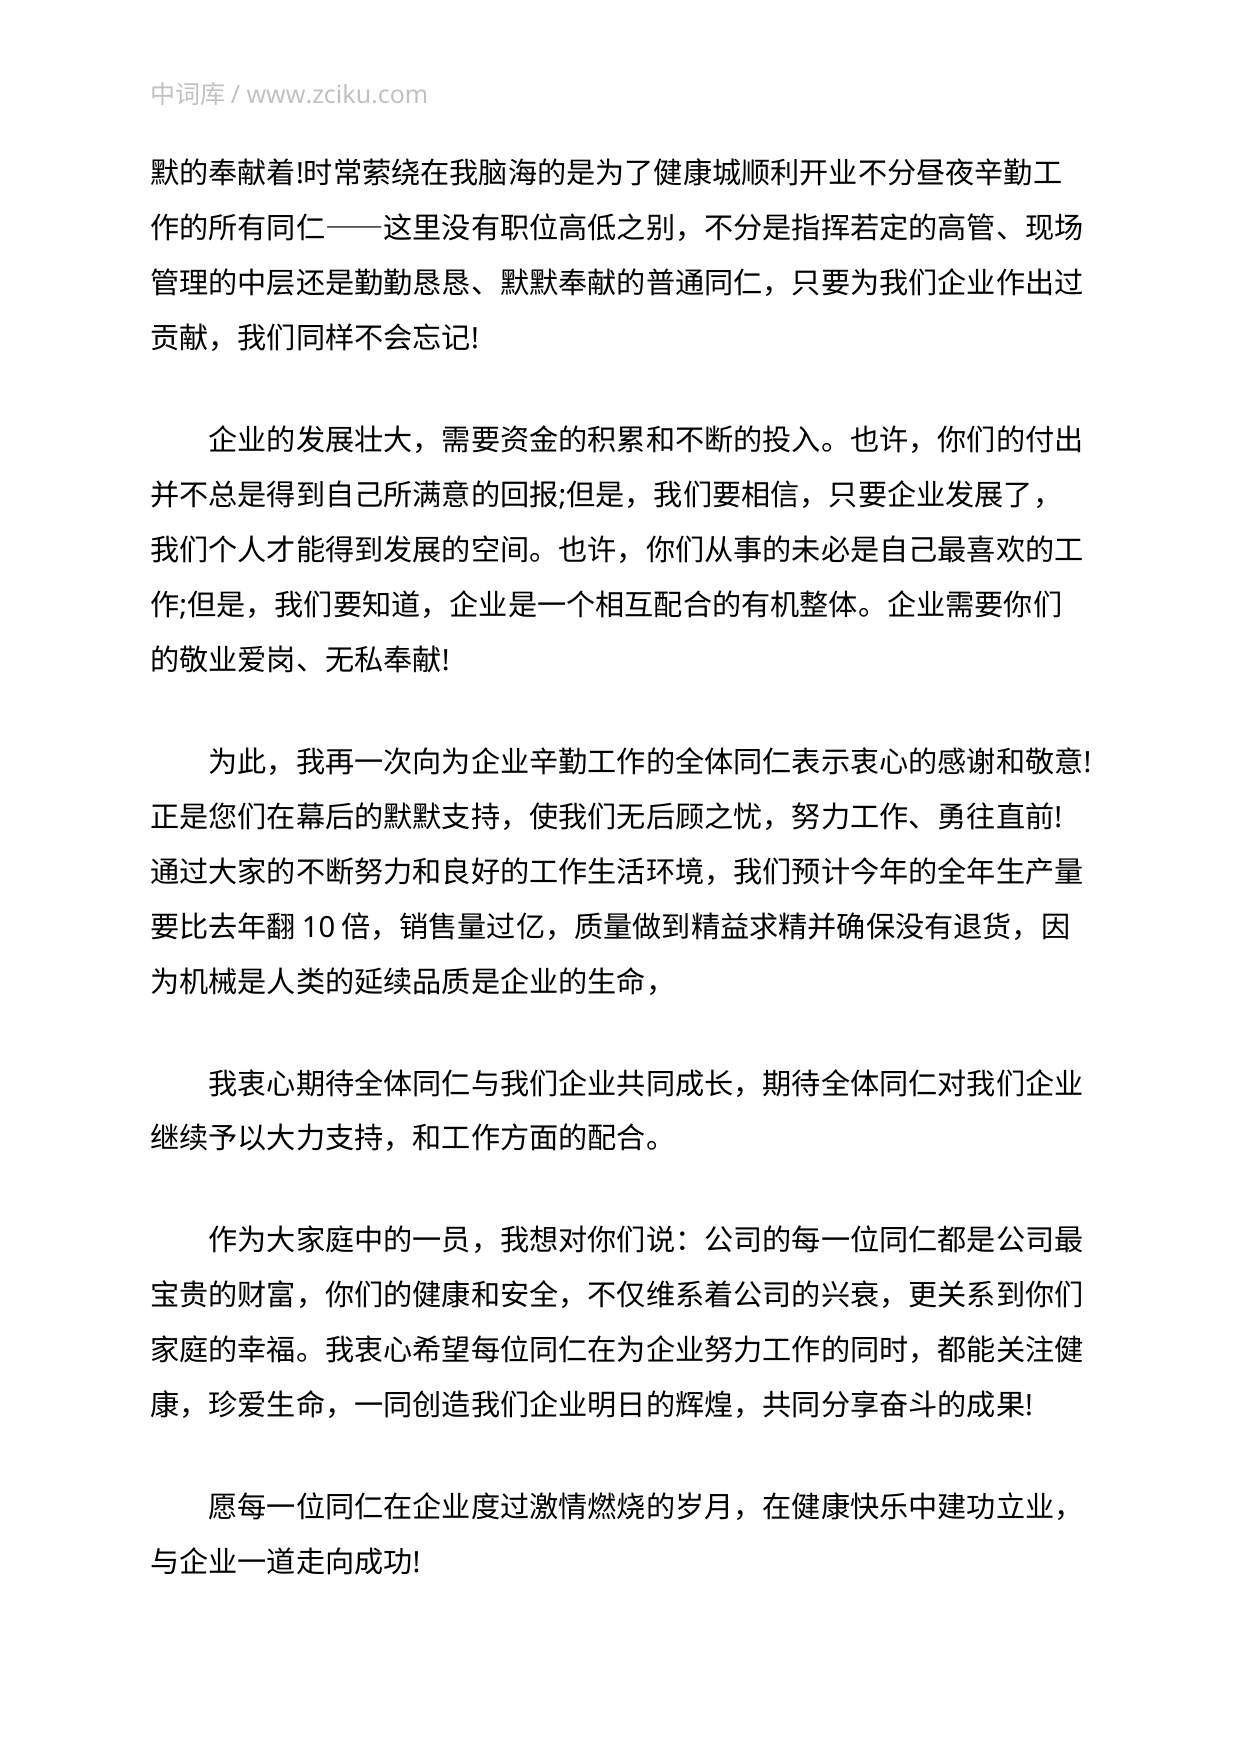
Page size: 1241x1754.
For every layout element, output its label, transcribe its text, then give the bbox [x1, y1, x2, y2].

text 我衷心期待全体同仁与我们企业共同成长，期待全体同仁对我们企业继续予以大力支持，和工作方面的配合。 [150, 1060, 1090, 1157]
text 愿每一位同仁在企业度过激情燃烧的岁月，在健康快乐中建功立业，与企业一道走向成功! [150, 1483, 1090, 1581]
text 为此，我再一次向为企业辛勤工作的全体同仁表示衷心的感谢和敬意!正是您们在幕后的默默支持，使我们无后顾之忧，努力工作、勇往直前!通过大家的不断努力和良好的工作生活环境，我们预计今年的全年生产量要比去年翻10倍，销售量过亿，质量做到精益求精并确保没有退货，因为机械是人类的延续品质是企业的生命， [150, 738, 1090, 1001]
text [150, 150, 1090, 357]
text 企业的发展壮大，需要资金的积累和不断的投入。也许，你们的付出并不总是得到自己所满意的回报;但是，我们要相信，只要企业发展了，我们个人才能得到发展的空间。也许，你们从事的未必是自己最喜欢的工作;但是，我们要知道，企业是一个相互配合的有机整体。企业需要你们的敬业爱岗、无私奉献! [150, 417, 1090, 679]
text 作为大家庭中的一员，我想对你们说：公司的每一位同仁都是公司最宝贵的财富，你们的健康和安全，不仅维系着公司的兴衰，更关系到你们家庭的幸福。我衷心希望每位同仁在为企业努力工作的同时，都能关注健康，珍爱生命，一同创造我们企业明日的辉煌，共同分享奋斗的成果! [150, 1217, 1090, 1424]
